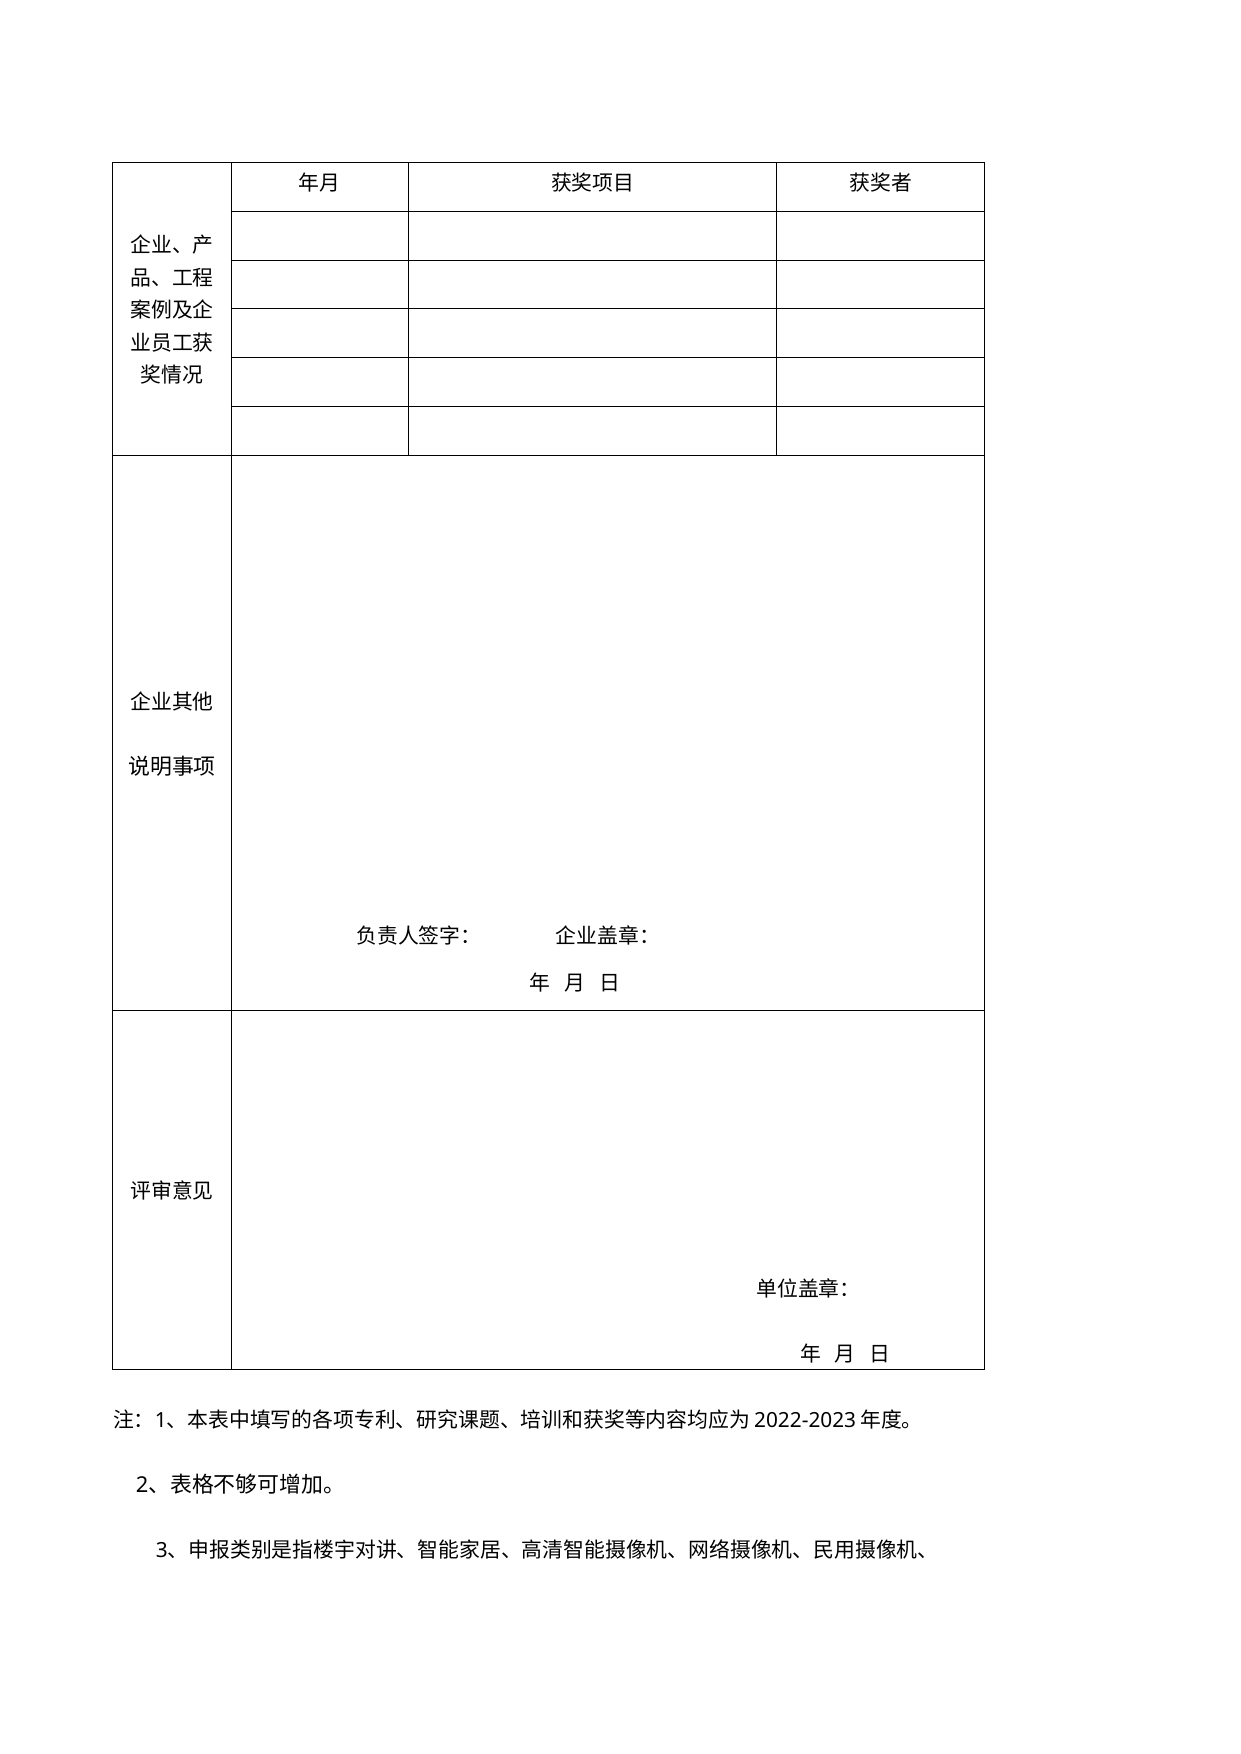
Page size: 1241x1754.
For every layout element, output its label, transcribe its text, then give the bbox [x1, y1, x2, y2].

table_cell 单位盖章： 年 月 日 [232, 1011, 984, 1368]
table_cell [409, 358, 776, 406]
table_cell [232, 358, 408, 406]
table_cell 评审意见 [113, 1011, 231, 1368]
table_cell 负责人签字： 企业盖章： 年 月 日 [232, 456, 984, 1010]
table_cell [777, 212, 984, 259]
table_cell 年月 [232, 163, 408, 211]
table_cell [409, 212, 776, 259]
table_cell [777, 358, 984, 406]
table_cell [409, 309, 776, 357]
table_cell [409, 407, 776, 454]
table_cell [232, 407, 408, 454]
table_cell [232, 212, 408, 259]
table_cell [232, 309, 408, 357]
table_cell [232, 261, 408, 308]
table_cell [777, 407, 984, 454]
table_cell [777, 261, 984, 308]
text 2、表格不够可增加。 [113, 1467, 1128, 1499]
table_cell 获奖者 [777, 163, 984, 211]
table_cell 企业、产品、工程案例及企业员工获奖情况 [113, 163, 231, 454]
table_cell [777, 309, 984, 357]
text 3、申报类别是指楼宇对讲、智能家居、高清智能摄像机、网络摄像机、民用摄像机、 [113, 1532, 1128, 1564]
table_cell [409, 261, 776, 308]
text 注：1、本表中填写的各项专利、研究课题、培训和获奖等内容均应为2022-2023年度。 [113, 1402, 1128, 1434]
table_cell 企业其他 说明事项 [113, 456, 231, 1010]
table_cell 获奖项目 [409, 163, 776, 211]
